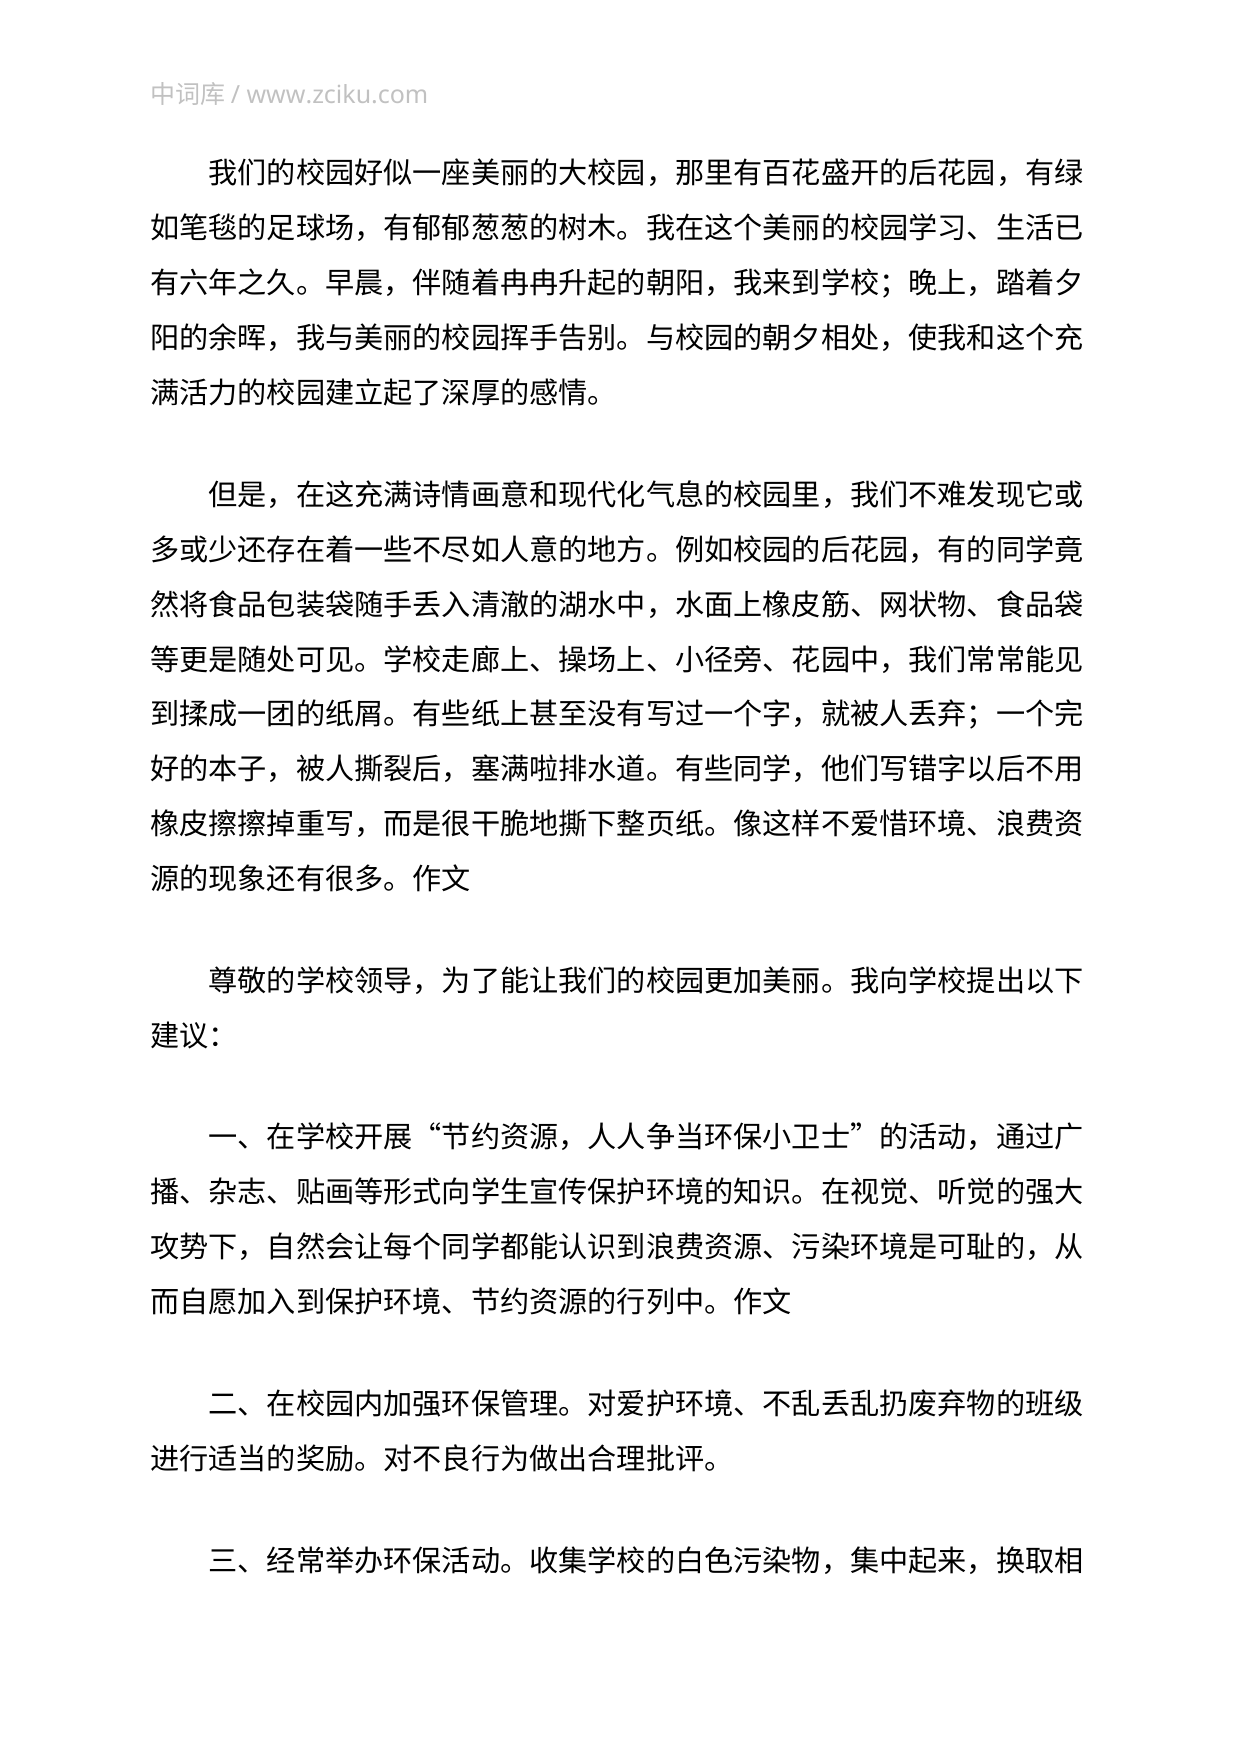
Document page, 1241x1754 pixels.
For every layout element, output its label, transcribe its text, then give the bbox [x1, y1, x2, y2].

text 尊敬的学校领导，为了能让我们的校园更加美丽。我向学校提出以下建议： [150, 957, 1090, 1054]
text 我们的校园好似一座美丽的大校园，那里有百花盛开的后花园，有绿如笔毯的足球场，有郁郁葱葱的树木。我在这个美丽的校园学习、生活已有六年之久。早晨，伴随着冉冉升起的朝阳，我来到学校；晚上，踏着夕阳的余晖，我与美丽的校园挥手告别。与校园的朝夕相处，使我和这个充满活力的校园建立起了深厚的感情。 [150, 150, 1090, 412]
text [150, 1537, 1090, 1579]
text 一、在学校开展“节约资源，人人争当环保小卫士”的活动，通过广播、杂志、贴画等形式向学生宣传保护环境的知识。在视觉、听觉的强大攻势下，自然会让每个同学都能认识到浪费资源、污染环境是可耻的，从而自愿加入到保护环境、节约资源的行列中。作文 [150, 1114, 1090, 1321]
text 二、在校园内加强环保管理。对爱护环境、不乱丢乱扔废弃物的班级进行适当的奖励。对不良行为做出合理批评。 [150, 1381, 1090, 1478]
text 但是，在这充满诗情画意和现代化气息的校园里，我们不难发现它或多或少还存在着一些不尽如人意的地方。例如校园的后花园，有的同学竟然将食品包装袋随手丢入清澈的湖水中，水面上橡皮筋、网状物、食品袋等更是随处可见。学校走廊上、操场上、小径旁、花园中，我们常常能见到揉成一团的纸屑。有些纸上甚至没有写过一个字，就被人丢弃；一个完好的本子，被人撕裂后，塞满啦排水道。有些同学，他们写错字以后不用橡皮擦擦掉重写，而是很干脆地撕下整页纸。像这样不爱惜环境、浪费资源的现象还有很多。作文 [150, 471, 1090, 898]
